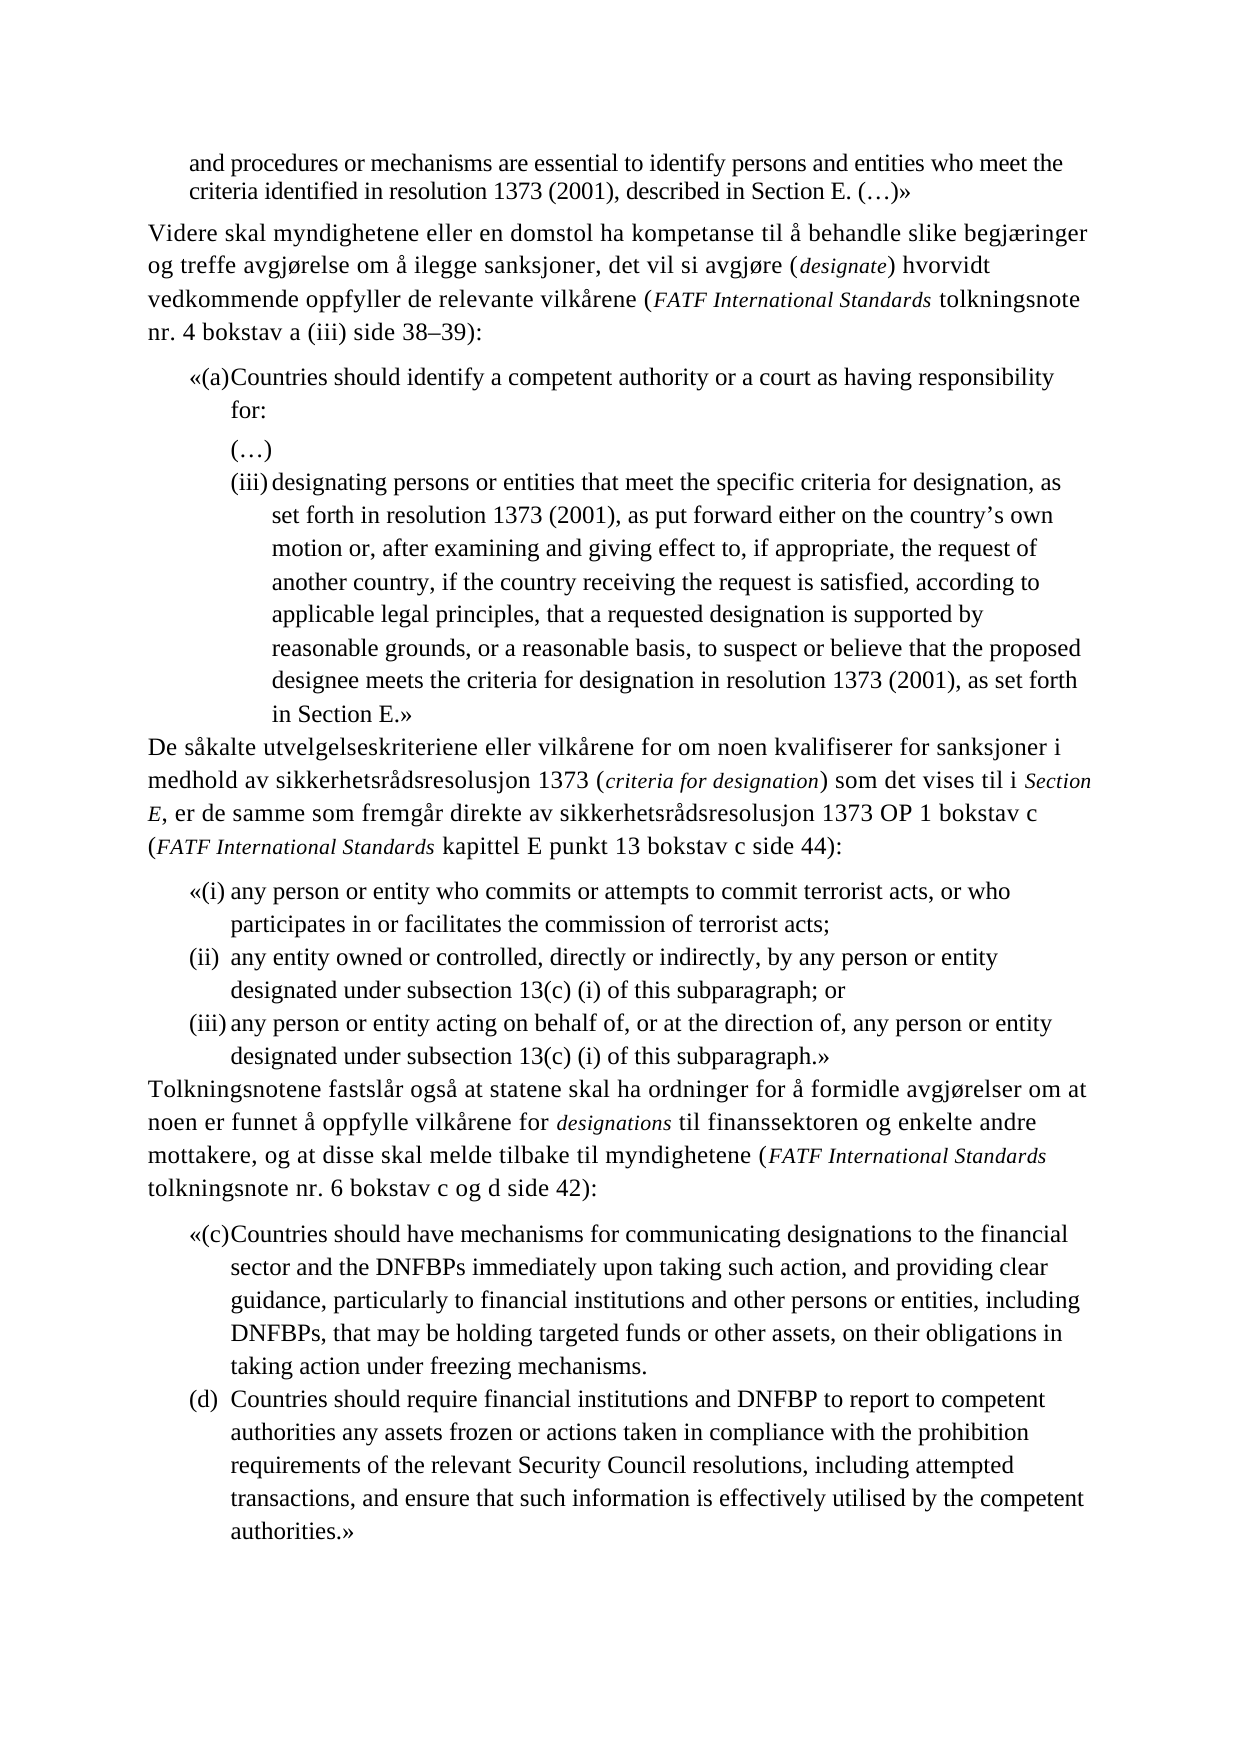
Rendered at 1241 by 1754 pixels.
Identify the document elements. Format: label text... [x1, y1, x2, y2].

list «(i) any person or entity who commits or attempts to commit terrorist acts, or who participates in or facilitates the commission of terrorist acts; [189, 876, 1093, 938]
list (iii) any person or entity acting on behalf of, or at the direction of, any person or entity designated under subsection 13(c) (i) of this subparagraph.» [189, 1008, 1093, 1070]
text Tolkningsnotene fastslår også at statene skal ha ordninger for å formidle avgjørelser om at noen er funnet å oppfylle vilkårene for designations til finanssektoren og enkelte andre mottakere, og at disse skal melde tilbake til myndighetene (FATF International Standards tolkningsnote nr. 6 bokstav c og d side 42): [148, 1074, 1093, 1202]
text De såkalte utvelgelseskriteriene eller vilkårene for om noen kvalifiserer for sanksjoner i medhold av sikkerhetsrådsresolusjon 1373 (criteria for designation) som det vises til i Section E, er de samme som fremgår direkte av sikkerhetsrådsresolusjon 1373 OP 1 bokstav c (FATF International Standards kapittel E punkt 13 bokstav c side 44): [148, 732, 1093, 859]
list (ii) any entity owned or controlled, directly or indirectly, by any person or entity designated under subsection 13(c) (i) of this subparagraph; or [189, 942, 1093, 1004]
list (…) [230, 434, 1093, 463]
list «(a) Countries should identify a competent authority or a court as having responsibility for: [189, 362, 1093, 424]
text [189, 148, 1093, 205]
list «(c) Countries should have mechanisms for communicating designations to the financial sector and the DNFBPs immediately upon taking such action, and providing clear guidance, particularly to financial institutions and other persons or entities, including DNFBPs, that may be holding targeted funds or other assets, on their obligations in taking action under freezing mechanisms. [189, 1219, 1093, 1380]
list (d) Countries should require financial institutions and DNFBP to report to competent authorities any assets frozen or actions taken in compliance with the prohibition requirements of the relevant Security Council resolutions, including attempted transactions, and ensure that such information is effectively utilised by the competent authorities.» [189, 1384, 1093, 1545]
text Videre skal myndighetene eller en domstol ha kompetanse til å behandle slike begjæringer og treffe avgjørelse om å ilegge sanksjoner, det vil si avgjøre (designate) hvorvidt vedkommende oppfyller de relevante vilkårene (FATF International Standards tolkningsnote nr. 4 bokstav a (iii) side 38–39): [148, 218, 1093, 345]
list (iii) designating persons or entities that meet the specific criteria for designation, as set forth in resolution 1373 (2001), as put forward either on the country’s own motion or, after examining and giving effect to, if appropriate, the request of another country, if the country receiving the request is satisfied, according to applicable legal principles, that a requested designation is supported by reasonable grounds, or a reasonable basis, to suspect or believe that the proposed designee meets the criteria for designation in resolution 1373 (2001), as set forth in Section E.» [230, 467, 1093, 727]
